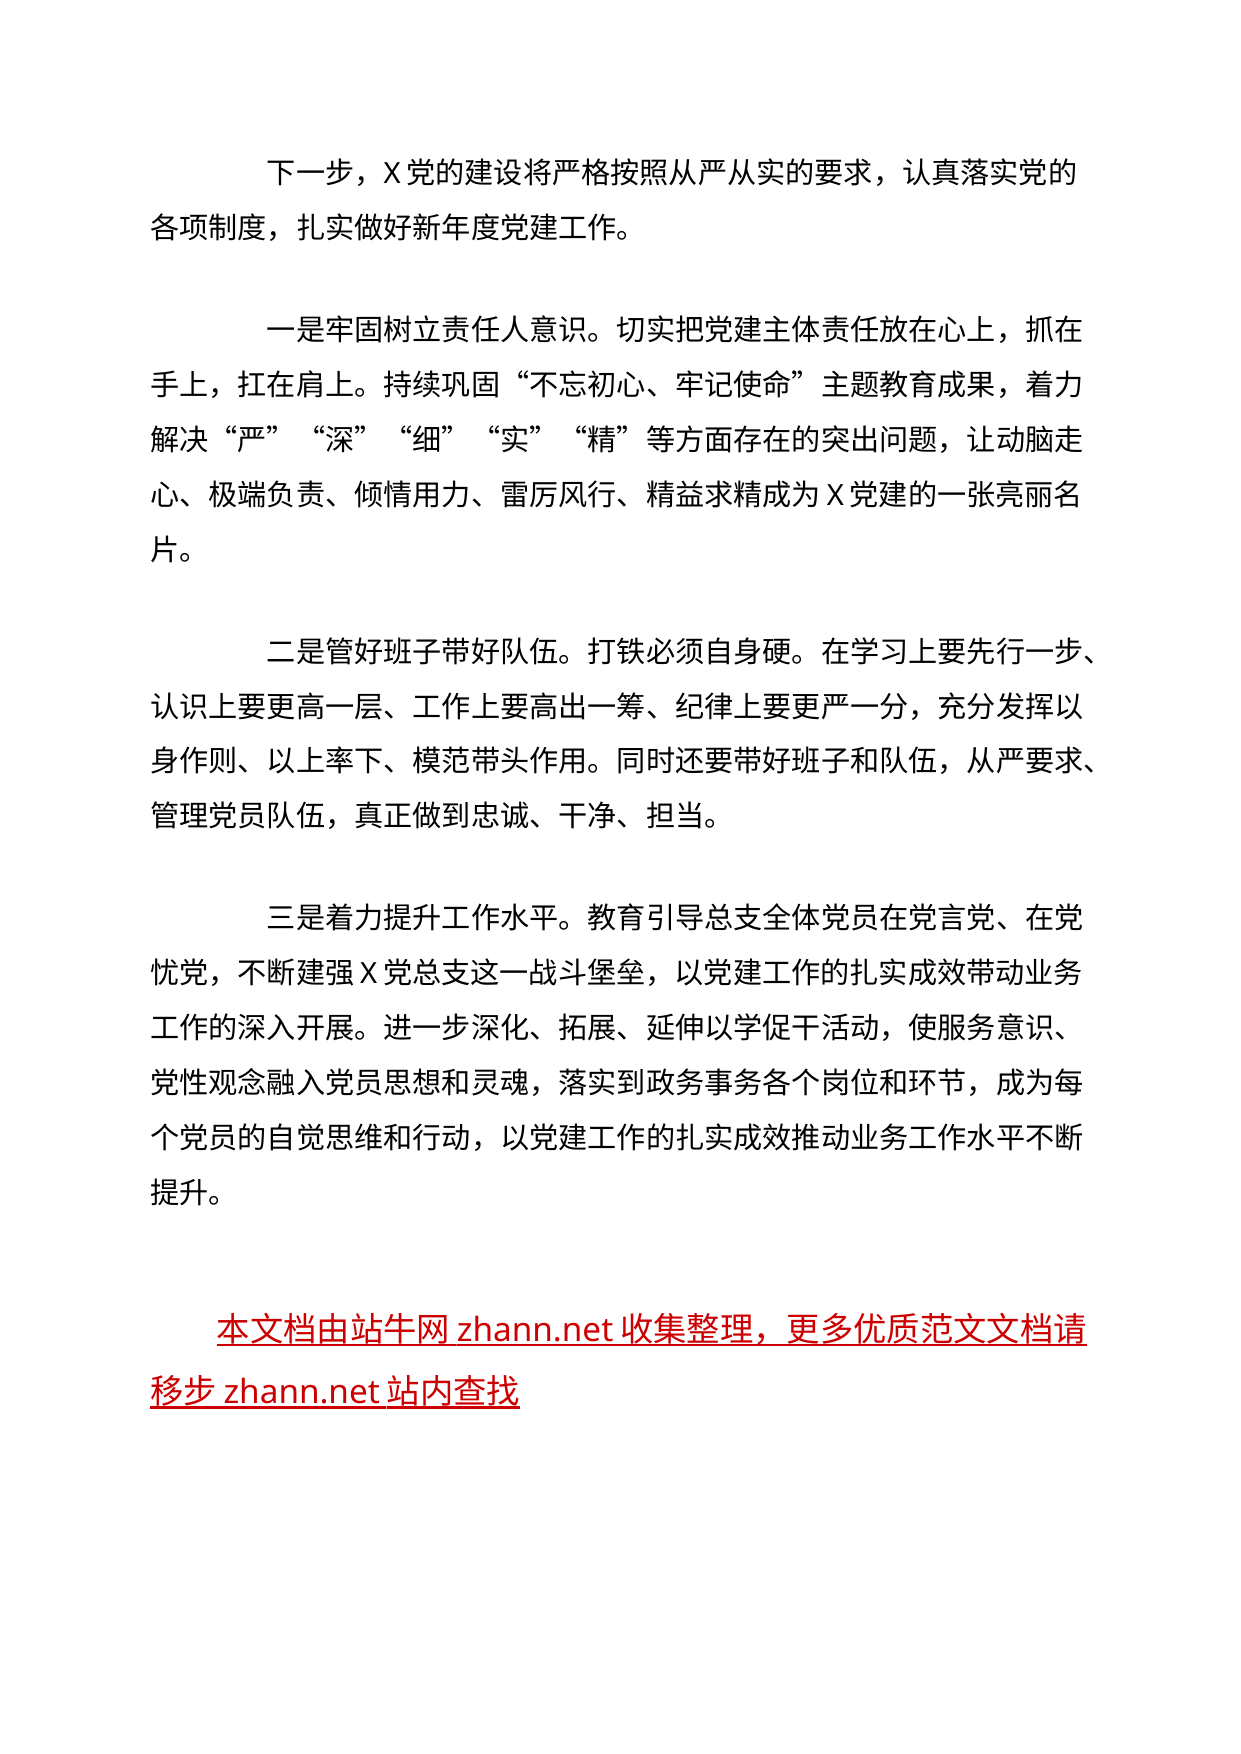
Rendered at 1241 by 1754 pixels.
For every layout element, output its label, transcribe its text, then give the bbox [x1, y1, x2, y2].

text 一是牢固树立责任人意识。切实把党建主体责任放在心上，抓在手上，扛在肩上。持续巩固“不忘初心、牢记使命”主题教育成果，着力解决“严”“深”“细”“实”“精”等方面存在的突出问题，让动脑走心、极端负责、倾情用力、雷厉风行、精益求精成为X党建的一张亮丽名片。 [150, 307, 1090, 569]
text 二是管好班子带好队伍。打铁必须自身硬。在学习上要先行一步、认识上要更高一层、工作上要高出一筹、纪律上要更严一分，充分发挥以身作则、以上率下、模范带头作用。同时还要带好班子和队伍，从严要求、管理党员队伍，真正做到忠诚、干净、担当。 [150, 628, 1090, 835]
text 下一步，X党的建设将严格按照从严从实的要求，认真落实党的各项制度，扎实做好新年度党建工作。 [150, 150, 1090, 247]
text 三是着力提升工作水平。教育引导总支全体党员在党言党、在党忧党，不断建强X党总支这一战斗堡垒，以党建工作的扎实成效带动业务工作的深入开展。进一步深化、拓展、延伸以学促干活动，使服务意识、党性观念融入党员思想和灵魂，落实到政务事务各个岗位和环节，成为每个党员的自觉思维和行动，以党建工作的扎实成效推动业务工作水平不断提升。 [150, 895, 1090, 1212]
text 本文档由站牛网zhann.net收集整理，更多优质范文文档请移步zhann.net站内查找 [150, 1302, 1090, 1413]
